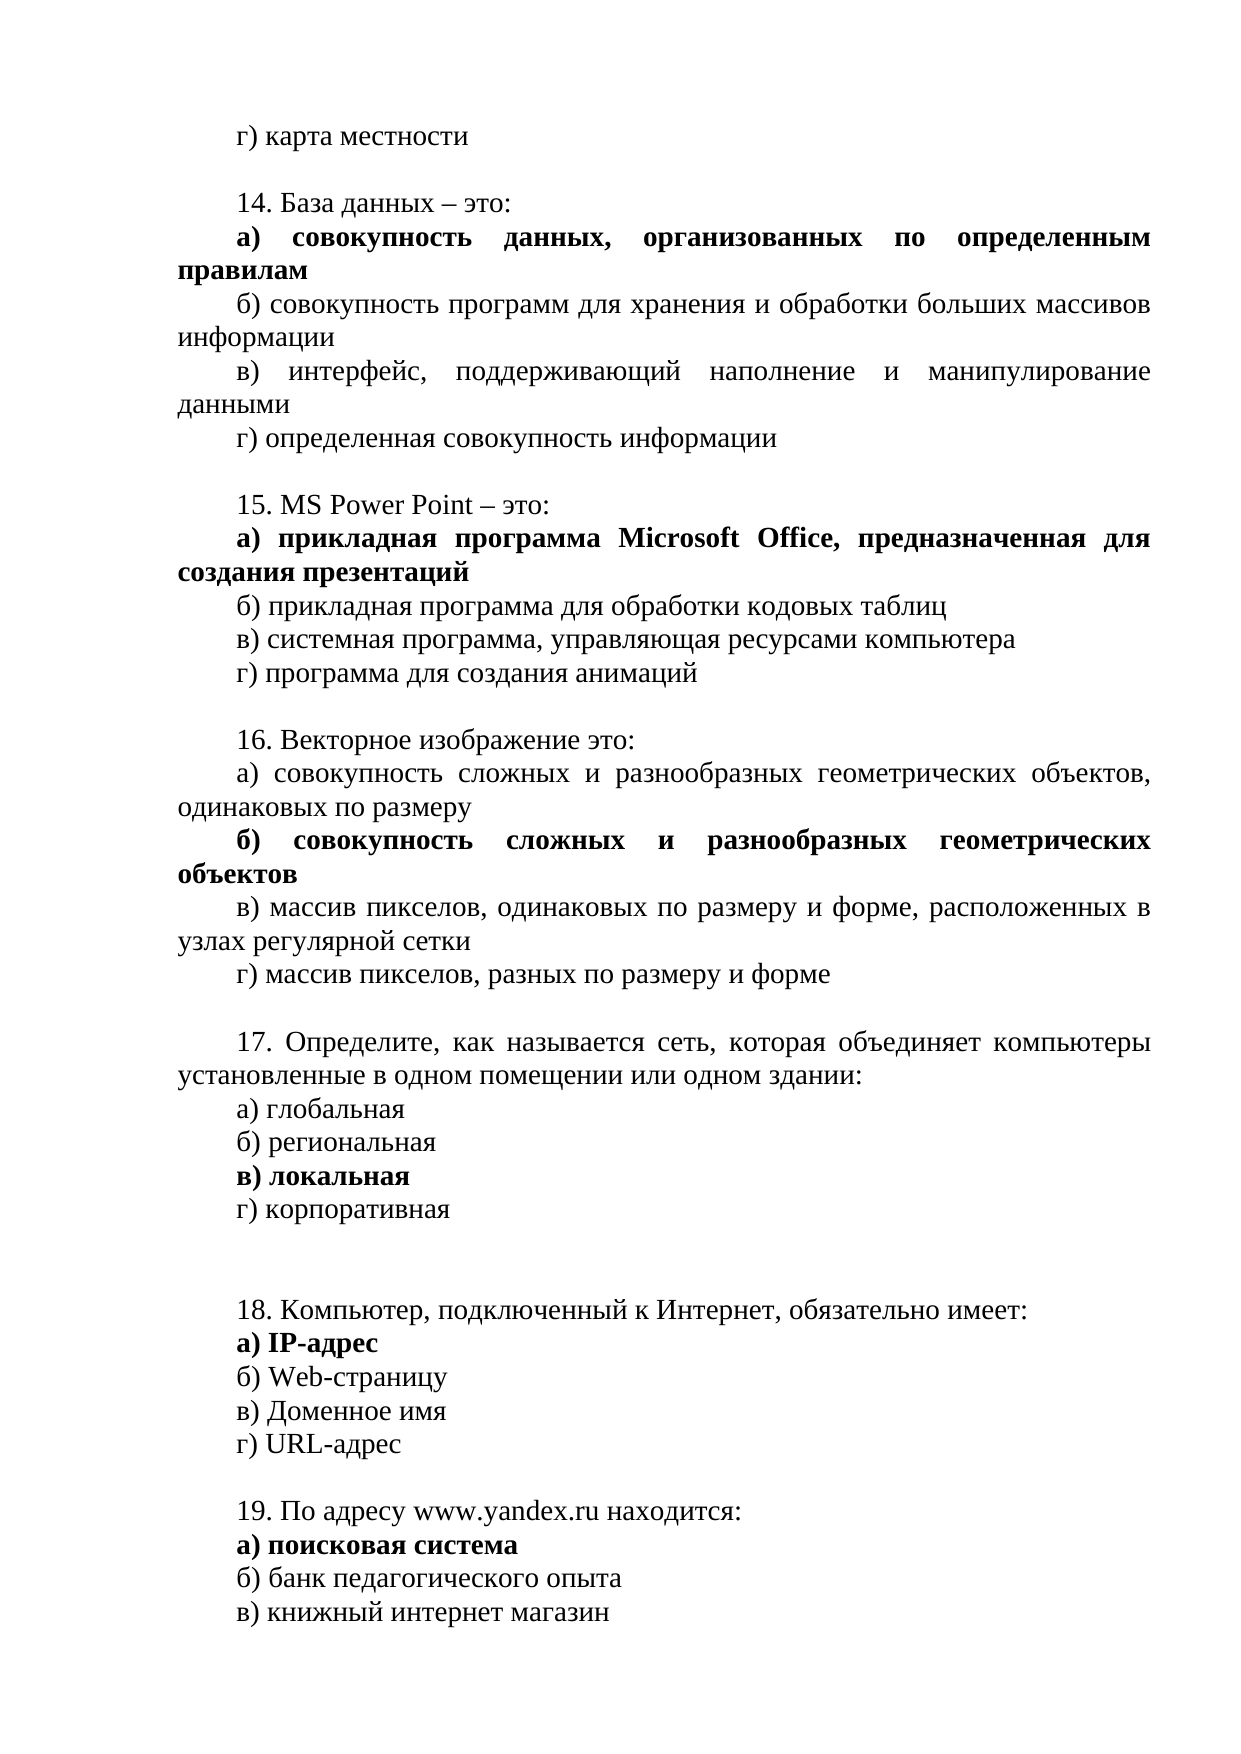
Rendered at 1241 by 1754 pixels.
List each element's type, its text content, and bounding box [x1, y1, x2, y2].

text 17. Определите, как называется сеть, которая объединяет компьютеры установленные в одном помещении или одном здании: [177, 1024, 1152, 1091]
text в) книжный интернет магазин [177, 1594, 1152, 1627]
text а) IP-адрес [177, 1326, 1152, 1359]
text г) определенная совокупность информации [177, 420, 1152, 453]
text а) совокупность сложных и разнообразных геометрических объектов, одинаковых по размеру [177, 755, 1152, 822]
text а) глобальная [177, 1091, 1152, 1124]
text 15. MS Power Point – это: [177, 487, 1152, 521]
text б) банк педагогического опыта [177, 1560, 1152, 1594]
text г) карта местности [177, 118, 1152, 152]
text б) региональная [177, 1124, 1152, 1158]
text 14. База данных – это: [177, 185, 1152, 219]
text б) прикладная программа для обработки кодовых таблиц [177, 588, 1152, 621]
text б) совокупность программ для хранения и обработки больших массивов информации [177, 286, 1152, 353]
text а) поисковая система [177, 1527, 1152, 1560]
text 19. По адресу www.yandex.ru находится: [177, 1493, 1152, 1527]
text в) локальная [177, 1158, 1152, 1191]
text а) прикладная программа Microsoft Office, предназначенная для создания презентаций [177, 521, 1152, 588]
text в) массив пикселов, одинаковых по размеру и форме, расположенных в узлах регулярной сетки [177, 889, 1152, 957]
text 16. Векторное изображение это: [177, 722, 1152, 755]
text в) системная программа, управляющая ресурсами компьютера [177, 621, 1152, 655]
text 18. Компьютер, подключенный к Интернет, обязательно имеет: [177, 1292, 1152, 1326]
text г) корпоративная [177, 1191, 1152, 1225]
text в) интерфейс, поддерживающий наполнение и манипулирование данными [177, 353, 1152, 420]
text г) массив пикселов, разных по размеру и форме [177, 957, 1152, 990]
text б) Web-страницу [177, 1359, 1152, 1393]
text г) URL-адрес [177, 1426, 1152, 1460]
text а) совокупность данных, организованных по определенным правилам [177, 219, 1152, 286]
text г) программа для создания анимаций [177, 655, 1152, 688]
text б) совокупность сложных и разнообразных геометрических объектов [177, 822, 1152, 889]
text в) Доменное имя [177, 1393, 1152, 1426]
